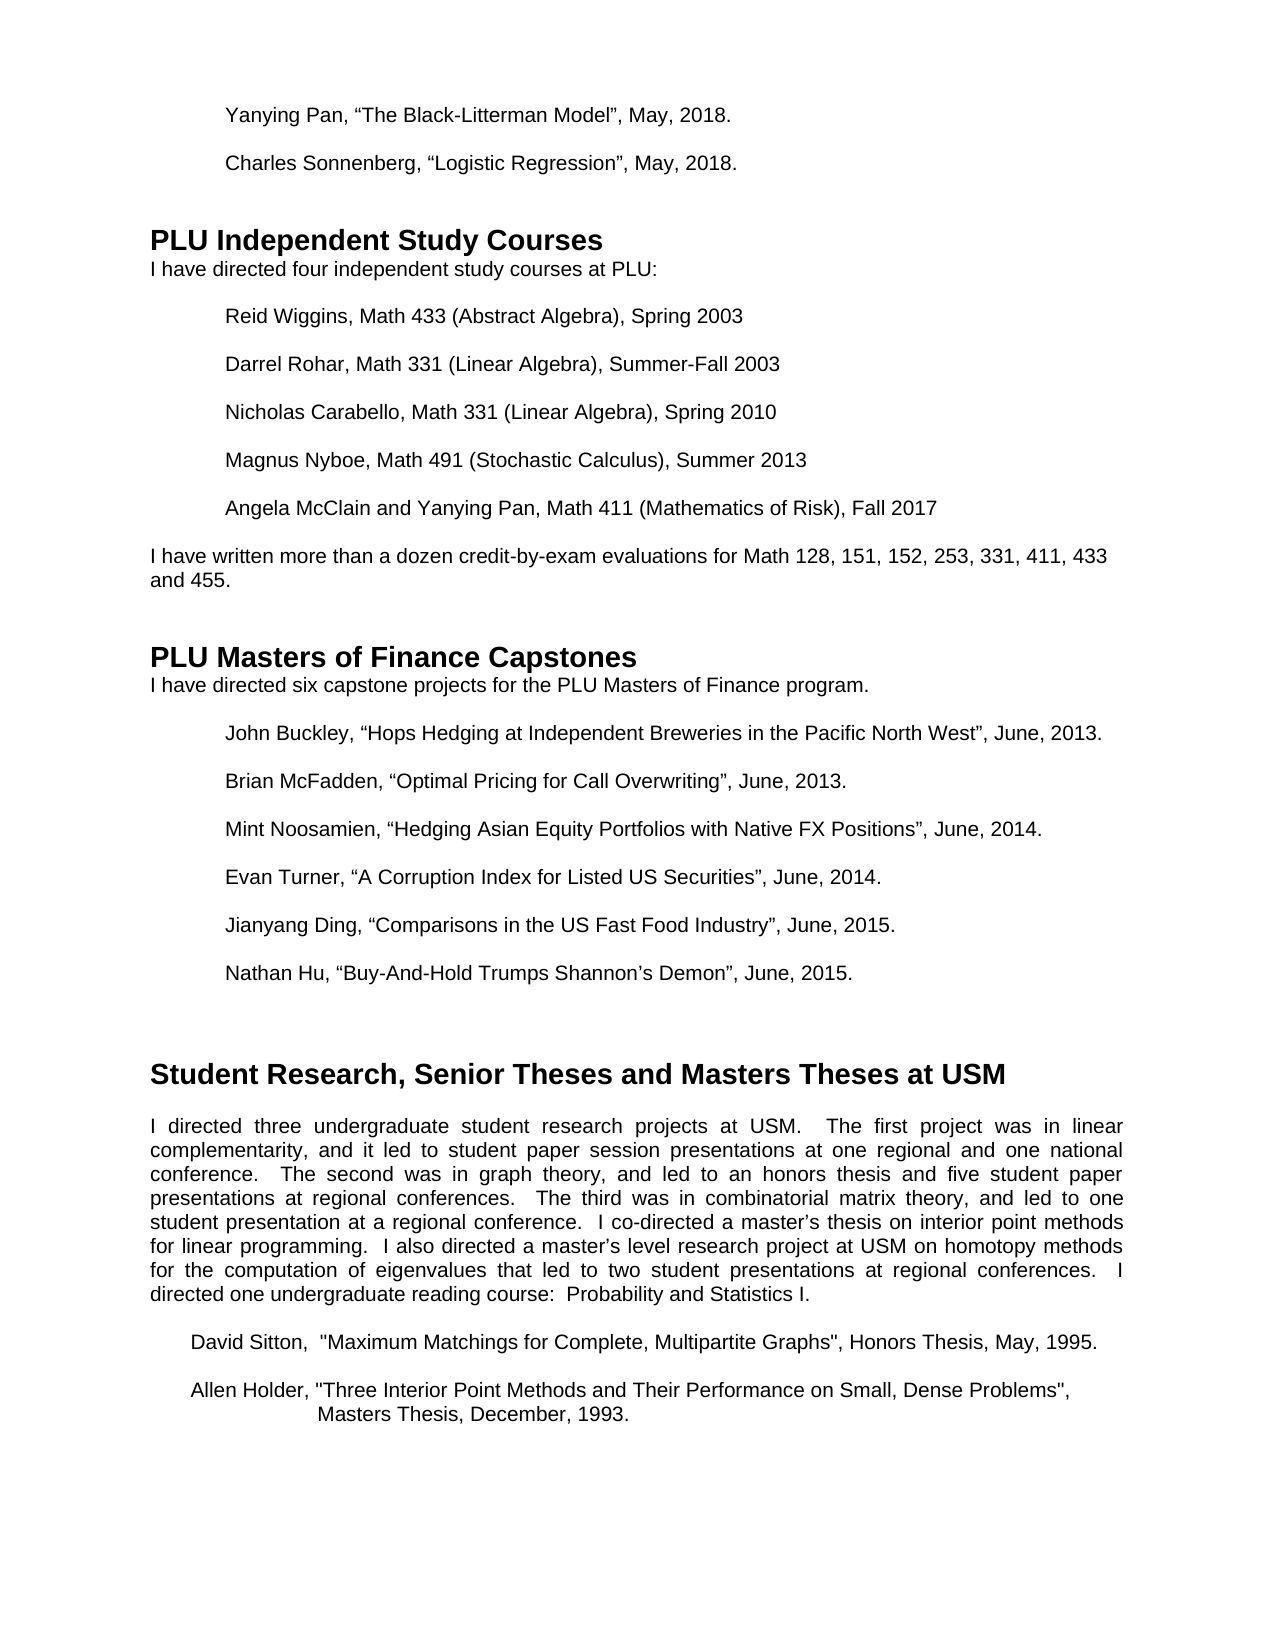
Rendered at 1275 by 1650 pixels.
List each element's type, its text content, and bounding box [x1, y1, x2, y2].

text I have directed four independent study courses at PLU: [150, 256, 1125, 280]
text I have written more than a dozen credit-by-exam evaluations for Math 128, 151, 152, 253, 331, 411, 433 and 455. [150, 544, 1125, 592]
text Charles Sonnenberg, “Logistic Regression”, May, 2018. [150, 151, 1125, 175]
text PLU Masters of Finance Capstones [150, 640, 1125, 673]
text I directed three undergraduate student research projects at USM. The first project was in linear complementarity, and it led to student paper session presentations at one regional and one national conference. The second was in graph theory, and led to an honors thesis and five student paper presentations at regional conferences. The third was in combinatorial matrix theory, and led to one student presentation at a regional conference. I co-directed a master’s thesis on interior point methods for linear programming. I also directed a master’s level research project at USM on homotopy methods for the computation of eigenvalues that led to two student presentations at regional conferences. I directed one undergraduate reading course: Probability and Statistics I. [150, 1114, 1125, 1306]
text Nathan Hu, “Buy-And-Hold Trumps Shannon’s Demon”, June, 2015. [150, 961, 1125, 985]
text Angela McClain and Yanying Pan, Math 411 (Mathematics of Risk), Fall 2017 [150, 496, 1125, 520]
text Jianyang Ding, “Comparisons in the US Fast Food Industry”, June, 2015. [150, 913, 1125, 937]
text John Buckley, “Hops Hedging at Independent Breweries in the Pacific North West”, June, 2013. [150, 721, 1125, 745]
text Yanying Pan, “The Black-Litterman Model”, May, 2018. [150, 103, 1125, 127]
text Mint Noosamien, “Hedging Asian Equity Portfolios with Native FX Positions”, June, 2014. [150, 817, 1125, 841]
text Nicholas Carabello, Math 331 (Linear Algebra), Spring 2010 [150, 400, 1125, 424]
text Reid Wiggins, Math 433 (Abstract Algebra), Spring 2003 [150, 304, 1125, 328]
text Student Research, Senior Theses and Masters Theses at USM [150, 1057, 1125, 1090]
text I have directed six capstone projects for the PLU Masters of Finance program. [150, 673, 1125, 697]
text Masters Thesis, December, 1993. [150, 1402, 1125, 1426]
text David Sitton, "Maximum Matchings for Complete, Multipartite Graphs", Honors Thesis, May, 1995. [150, 1330, 1125, 1354]
text Darrel Rohar, Math 331 (Linear Algebra), Summer-Fall 2003 [150, 352, 1125, 376]
text Evan Turner, “A Corruption Index for Listed US Securities”, June, 2014. [150, 865, 1125, 889]
text Allen Holder, "Three Interior Point Methods and Their Performance on Small, Dense Problems", [150, 1378, 1125, 1402]
text Brian McFadden, “Optimal Pricing for Call Overwriting”, June, 2013. [150, 769, 1125, 793]
text Magnus Nyboe, Math 491 (Stochastic Calculus), Summer 2013 [150, 448, 1125, 472]
text PLU Independent Study Courses [150, 223, 1125, 256]
